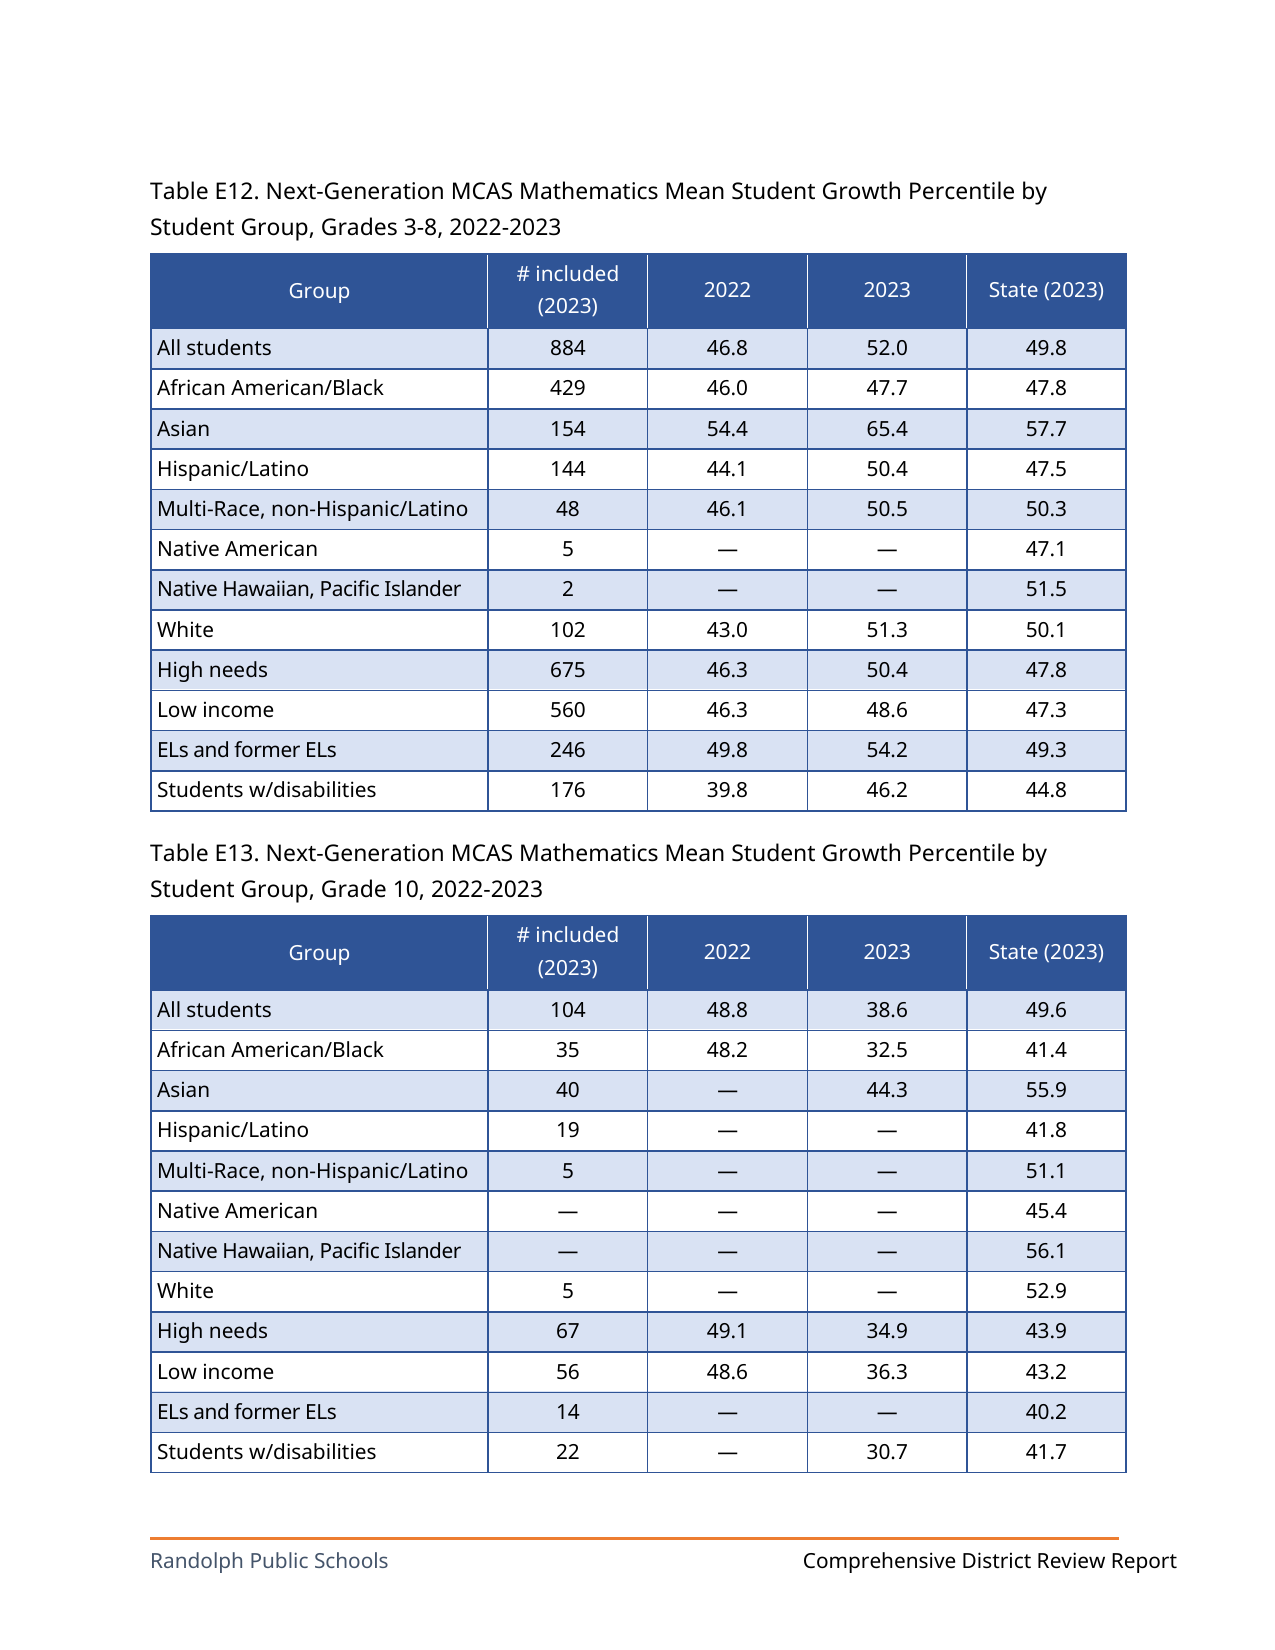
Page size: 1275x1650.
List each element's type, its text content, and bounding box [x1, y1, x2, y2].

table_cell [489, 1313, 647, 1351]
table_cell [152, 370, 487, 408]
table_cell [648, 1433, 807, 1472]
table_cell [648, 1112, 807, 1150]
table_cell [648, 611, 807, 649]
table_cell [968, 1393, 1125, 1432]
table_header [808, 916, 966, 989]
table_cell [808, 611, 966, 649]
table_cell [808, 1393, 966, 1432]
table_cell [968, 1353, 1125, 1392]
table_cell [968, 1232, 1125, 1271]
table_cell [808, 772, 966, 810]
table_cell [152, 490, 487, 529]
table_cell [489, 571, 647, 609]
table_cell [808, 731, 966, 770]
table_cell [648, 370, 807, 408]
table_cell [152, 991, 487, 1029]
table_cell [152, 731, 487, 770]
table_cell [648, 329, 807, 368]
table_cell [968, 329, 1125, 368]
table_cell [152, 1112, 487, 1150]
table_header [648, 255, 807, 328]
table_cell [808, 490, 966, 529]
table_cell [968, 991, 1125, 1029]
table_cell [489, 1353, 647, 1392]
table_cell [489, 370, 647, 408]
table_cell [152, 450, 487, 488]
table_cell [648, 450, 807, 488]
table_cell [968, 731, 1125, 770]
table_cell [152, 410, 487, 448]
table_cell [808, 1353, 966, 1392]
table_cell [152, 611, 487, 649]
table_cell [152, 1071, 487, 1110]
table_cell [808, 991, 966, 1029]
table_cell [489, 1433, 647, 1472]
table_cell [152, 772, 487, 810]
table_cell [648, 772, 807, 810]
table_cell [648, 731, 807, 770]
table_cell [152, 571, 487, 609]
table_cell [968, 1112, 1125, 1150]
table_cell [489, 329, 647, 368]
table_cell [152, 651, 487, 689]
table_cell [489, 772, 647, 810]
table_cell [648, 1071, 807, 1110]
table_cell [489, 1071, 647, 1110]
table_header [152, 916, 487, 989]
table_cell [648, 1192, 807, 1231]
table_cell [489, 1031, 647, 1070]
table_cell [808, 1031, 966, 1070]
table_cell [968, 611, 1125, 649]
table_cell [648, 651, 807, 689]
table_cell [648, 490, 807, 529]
title Table E13. Next-Generation MCAS Mathematics Mean Student Growth Percentile by Student Group, Grade 10, 2022-2023 [150, 837, 1125, 904]
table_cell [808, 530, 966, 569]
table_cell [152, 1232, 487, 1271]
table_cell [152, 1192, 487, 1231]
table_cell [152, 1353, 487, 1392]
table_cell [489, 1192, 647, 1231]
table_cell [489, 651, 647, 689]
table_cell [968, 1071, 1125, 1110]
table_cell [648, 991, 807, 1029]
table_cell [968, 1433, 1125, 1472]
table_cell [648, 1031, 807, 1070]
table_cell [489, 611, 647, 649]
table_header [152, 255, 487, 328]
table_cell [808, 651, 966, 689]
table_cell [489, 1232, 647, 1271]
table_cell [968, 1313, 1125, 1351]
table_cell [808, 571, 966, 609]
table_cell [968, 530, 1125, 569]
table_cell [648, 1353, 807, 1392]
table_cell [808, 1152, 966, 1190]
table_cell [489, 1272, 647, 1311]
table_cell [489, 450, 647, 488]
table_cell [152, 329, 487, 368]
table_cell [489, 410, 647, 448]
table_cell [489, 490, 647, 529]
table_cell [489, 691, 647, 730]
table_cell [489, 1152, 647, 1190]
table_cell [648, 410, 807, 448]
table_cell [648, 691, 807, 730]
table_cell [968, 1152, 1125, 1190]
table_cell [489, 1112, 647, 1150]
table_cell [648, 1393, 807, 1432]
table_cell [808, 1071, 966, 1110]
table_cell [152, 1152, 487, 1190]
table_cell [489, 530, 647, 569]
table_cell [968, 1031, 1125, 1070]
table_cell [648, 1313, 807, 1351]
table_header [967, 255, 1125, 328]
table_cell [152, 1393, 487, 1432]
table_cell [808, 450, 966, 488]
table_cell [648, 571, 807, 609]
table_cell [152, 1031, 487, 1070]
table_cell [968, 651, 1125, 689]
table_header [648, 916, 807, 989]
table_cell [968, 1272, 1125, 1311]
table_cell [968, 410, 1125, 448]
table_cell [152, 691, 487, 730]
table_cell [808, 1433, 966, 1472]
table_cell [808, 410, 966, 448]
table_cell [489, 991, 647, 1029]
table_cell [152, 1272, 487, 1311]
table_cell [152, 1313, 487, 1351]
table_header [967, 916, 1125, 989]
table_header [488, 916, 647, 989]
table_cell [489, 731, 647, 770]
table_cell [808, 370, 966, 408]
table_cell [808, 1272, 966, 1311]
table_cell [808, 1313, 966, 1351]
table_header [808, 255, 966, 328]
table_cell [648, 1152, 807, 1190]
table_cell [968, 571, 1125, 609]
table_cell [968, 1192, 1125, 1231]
title Table E12. Next-Generation MCAS Mathematics Mean Student Growth Percentile by Student Group, Grades 3-8, 2022-2023 [150, 175, 1125, 242]
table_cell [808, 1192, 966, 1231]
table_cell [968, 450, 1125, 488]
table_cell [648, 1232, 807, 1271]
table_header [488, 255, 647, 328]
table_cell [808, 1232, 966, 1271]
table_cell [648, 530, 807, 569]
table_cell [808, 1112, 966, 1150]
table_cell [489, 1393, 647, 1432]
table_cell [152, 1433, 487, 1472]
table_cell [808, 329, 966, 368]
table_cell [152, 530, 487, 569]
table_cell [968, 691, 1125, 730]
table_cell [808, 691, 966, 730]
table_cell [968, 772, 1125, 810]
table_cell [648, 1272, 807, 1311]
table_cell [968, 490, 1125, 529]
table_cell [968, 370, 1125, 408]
